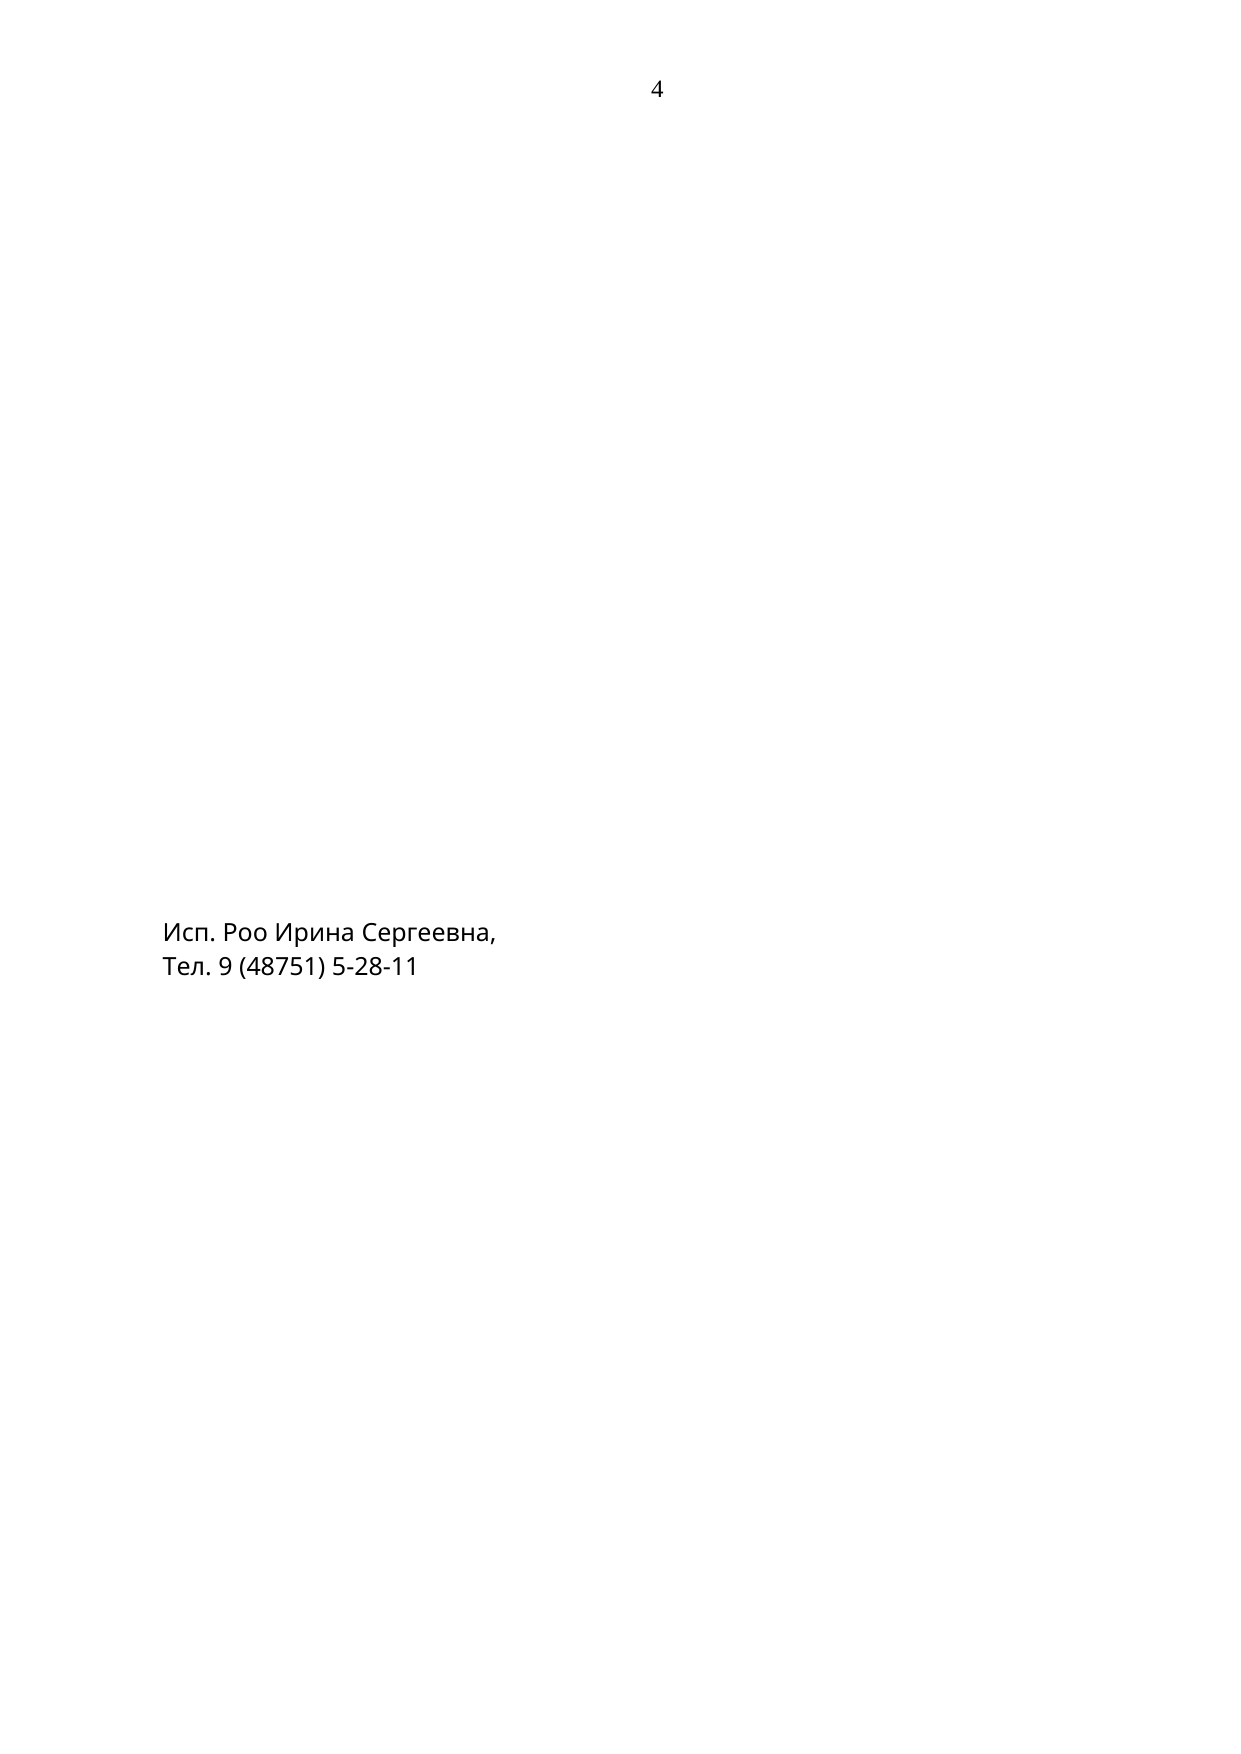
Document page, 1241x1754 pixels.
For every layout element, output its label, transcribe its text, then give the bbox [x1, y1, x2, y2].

text Тел. 9 (48751) 5-28-11 [162, 949, 1152, 983]
text Исп. Роо Ирина Сергеевна, [162, 915, 1152, 949]
